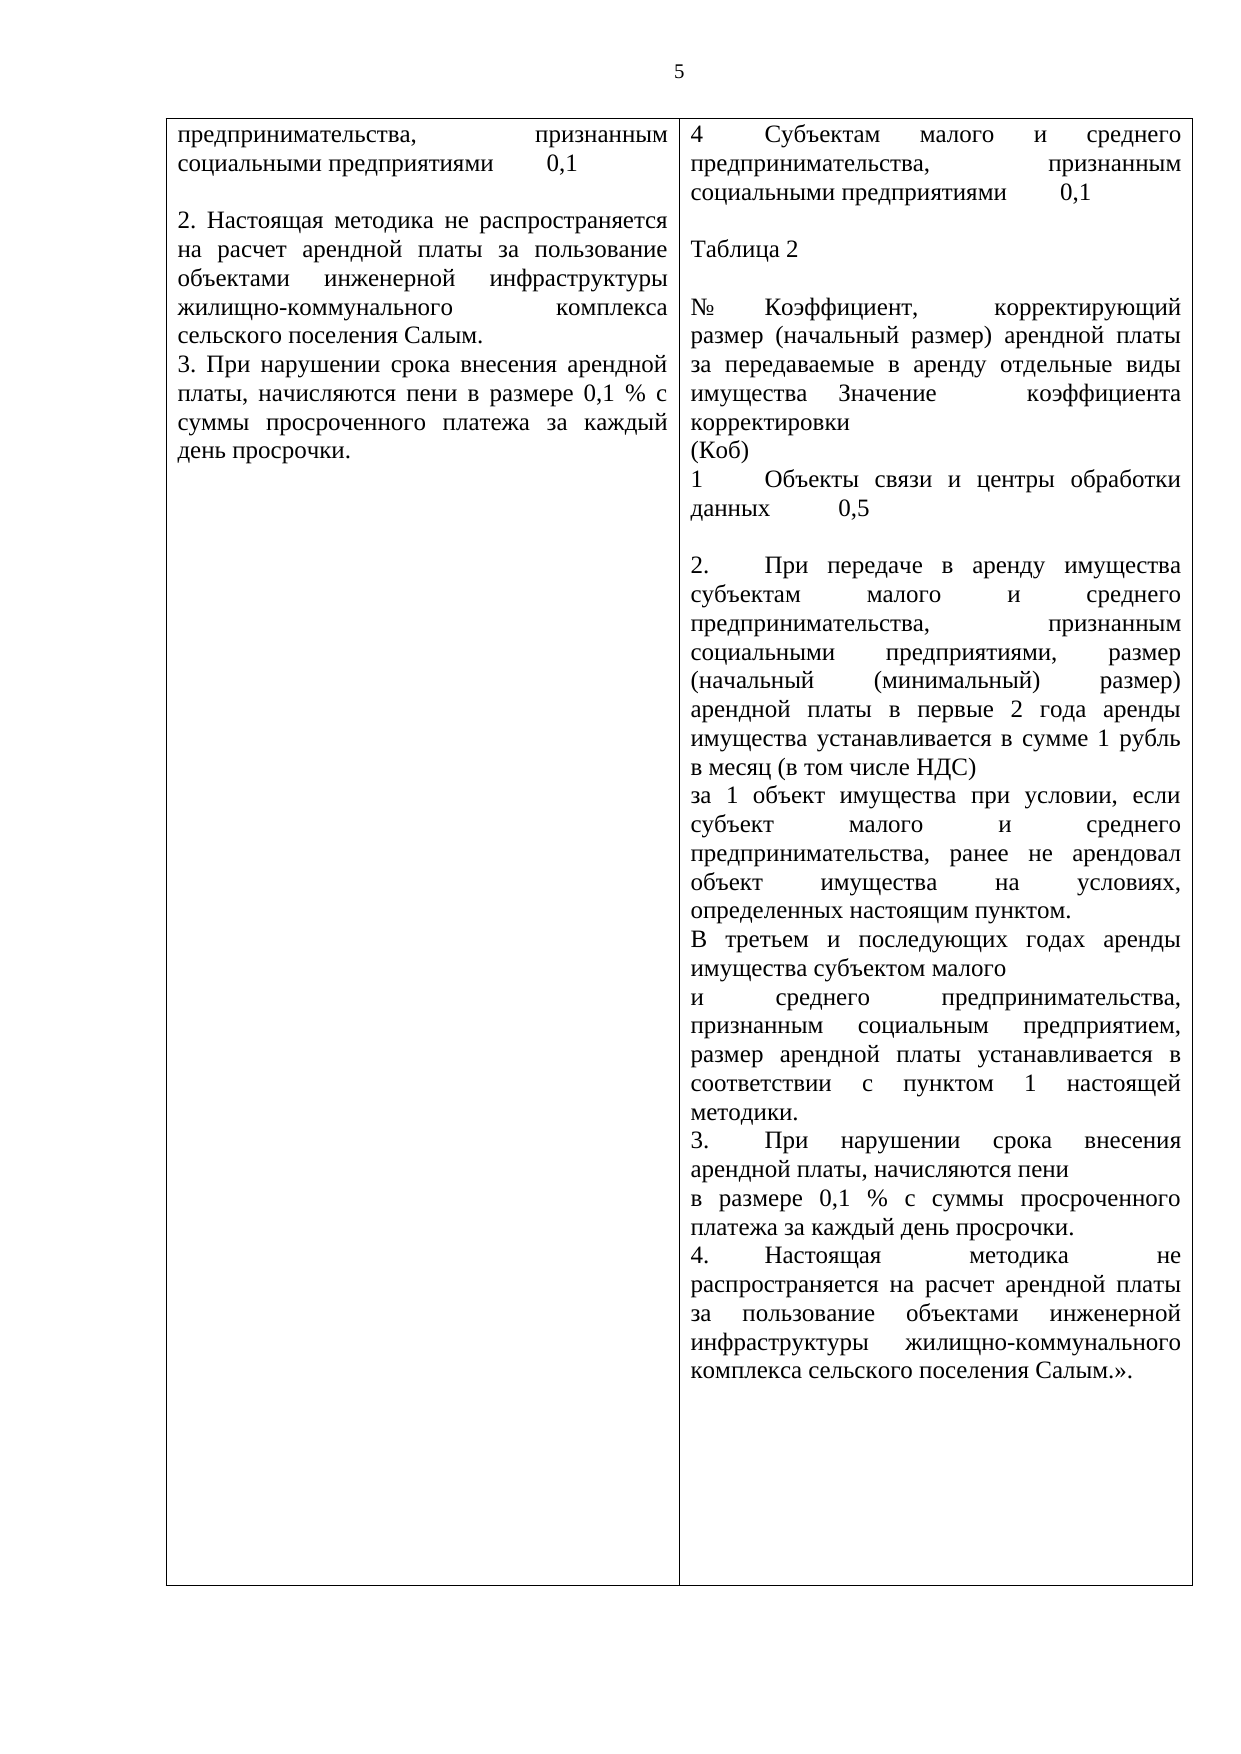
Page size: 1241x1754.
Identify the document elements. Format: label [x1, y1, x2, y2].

table_cell [167, 119, 679, 1585]
table_cell [680, 119, 1192, 1585]
